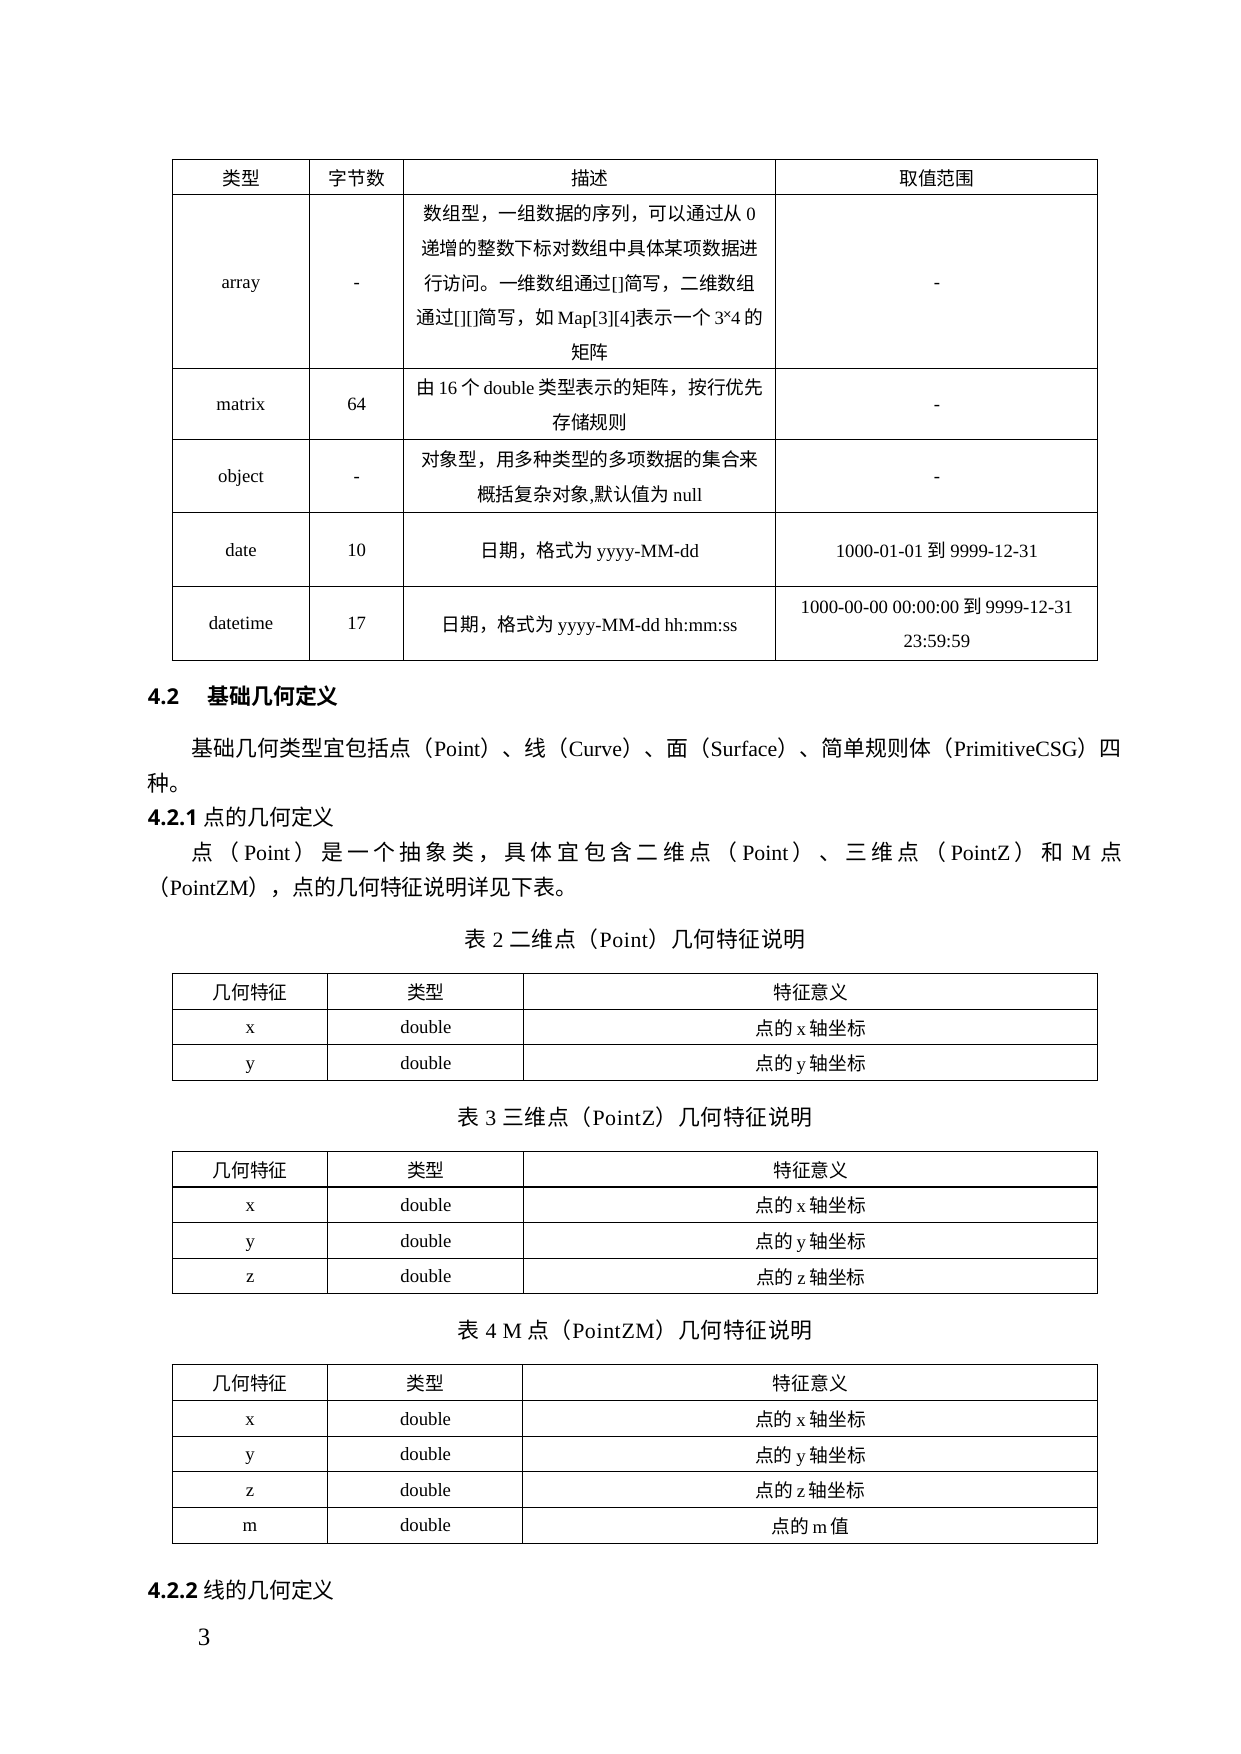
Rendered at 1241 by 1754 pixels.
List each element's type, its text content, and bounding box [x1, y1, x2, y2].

table_cell 10 [310, 513, 403, 586]
table_cell 64 [310, 369, 403, 438]
table_cell double [328, 1259, 523, 1293]
table_cell y [173, 1223, 327, 1258]
table_cell 点的z轴坐标 [523, 1472, 1097, 1507]
table_header 几何特征 [173, 974, 327, 1008]
table_cell 点的x轴坐标 [524, 1188, 1097, 1222]
table_cell 日期，格式为yyyy-MM-dd hh:mm:ss [404, 587, 775, 659]
table_cell 17 [310, 587, 403, 659]
table_header 类型 [328, 1365, 522, 1400]
text 表 4 M点（PointZM）几何特征说明 [148, 1312, 1122, 1347]
table_cell 1000-01-01 到9999-12-31 [776, 513, 1097, 586]
text 表 2 二维点（Point）几何特征说明 [148, 921, 1122, 955]
table_cell 对象型，用多种类型的多项数据的集合来概括复杂对象,默认值为null [404, 440, 775, 512]
table_header 类型 [328, 1152, 523, 1186]
table_cell 点的m值 [523, 1508, 1097, 1542]
table_cell x [173, 1401, 327, 1436]
table_cell 点的x轴坐标 [524, 1010, 1097, 1044]
table_header 特征意义 [524, 1152, 1097, 1186]
table_header 特征意义 [523, 1365, 1097, 1400]
table_header 取值范围 [776, 160, 1097, 194]
table_cell 点的y轴坐标 [524, 1223, 1097, 1258]
table_cell double [328, 1401, 522, 1436]
table_cell 数组型，一组数据的序列，可以通过从0递增的整数下标对数组中具体某项数据进行访问。一维数组通过[]简写，二维数组通过[][]简写，如Map[3][4]表示一个3˟4的矩阵 [404, 195, 775, 368]
table_cell - [310, 195, 403, 368]
table_cell 点的z轴坐标 [524, 1259, 1097, 1293]
table_cell 日期，格式为yyyy-MM-dd [404, 513, 775, 586]
subtitle 点的几何定义 [148, 799, 1122, 834]
table_cell y [173, 1437, 327, 1471]
table_header 几何特征 [173, 1365, 327, 1400]
table_cell matrix [173, 369, 309, 438]
table_cell array [173, 195, 309, 368]
table_header 几何特征 [173, 1152, 327, 1186]
table_cell - [776, 369, 1097, 438]
table_cell z [173, 1259, 327, 1293]
table_cell double [328, 1223, 523, 1258]
table_cell double [328, 1010, 523, 1044]
table_cell 1000-00-00 00:00:00到9999-12-31 23:59:59 [776, 587, 1097, 659]
table_cell 由16个double类型表示的矩阵，按行优先存储规则 [404, 369, 775, 438]
text 表 3 三维点（PointZ）几何特征说明 [148, 1098, 1122, 1133]
table_cell double [328, 1188, 523, 1222]
table_cell 点的y轴坐标 [523, 1437, 1097, 1471]
table_cell date [173, 513, 309, 586]
table_cell 点的x轴坐标 [523, 1401, 1097, 1436]
table_cell double [328, 1437, 522, 1471]
table_cell double [328, 1472, 522, 1507]
table_cell y [173, 1045, 327, 1080]
table_cell - [310, 440, 403, 512]
table_cell double [328, 1045, 523, 1080]
table_header 描述 [404, 160, 775, 194]
table_cell - [776, 440, 1097, 512]
table_header 字节数 [310, 160, 403, 194]
table_cell datetime [173, 587, 309, 659]
subtitle 基础几何定义 [148, 678, 1122, 712]
table_header 类型 [328, 974, 523, 1008]
table_cell x [173, 1188, 327, 1222]
list 基础几何类型宜包括点（Point）、线（Curve）、面（Surface）、简单规则体（PrimitiveCSG）四种。 [148, 730, 1122, 799]
table_header 特征意义 [524, 974, 1097, 1008]
subtitle 线的几何定义 [148, 1572, 1122, 1607]
list 点（Point）是一个抽象类，具体宜包含二维点（Point）、三维点（PointZ）和M点（PointZM），点的几何特征说明详见下表。 [148, 834, 1122, 903]
table_cell z [173, 1472, 327, 1507]
table_cell object [173, 440, 309, 512]
table_cell - [776, 195, 1097, 368]
table_cell x [173, 1010, 327, 1044]
table_header 类型 [173, 160, 309, 194]
table_cell m [173, 1508, 327, 1542]
table_cell 点的y轴坐标 [524, 1045, 1097, 1080]
table_cell double [328, 1508, 522, 1542]
